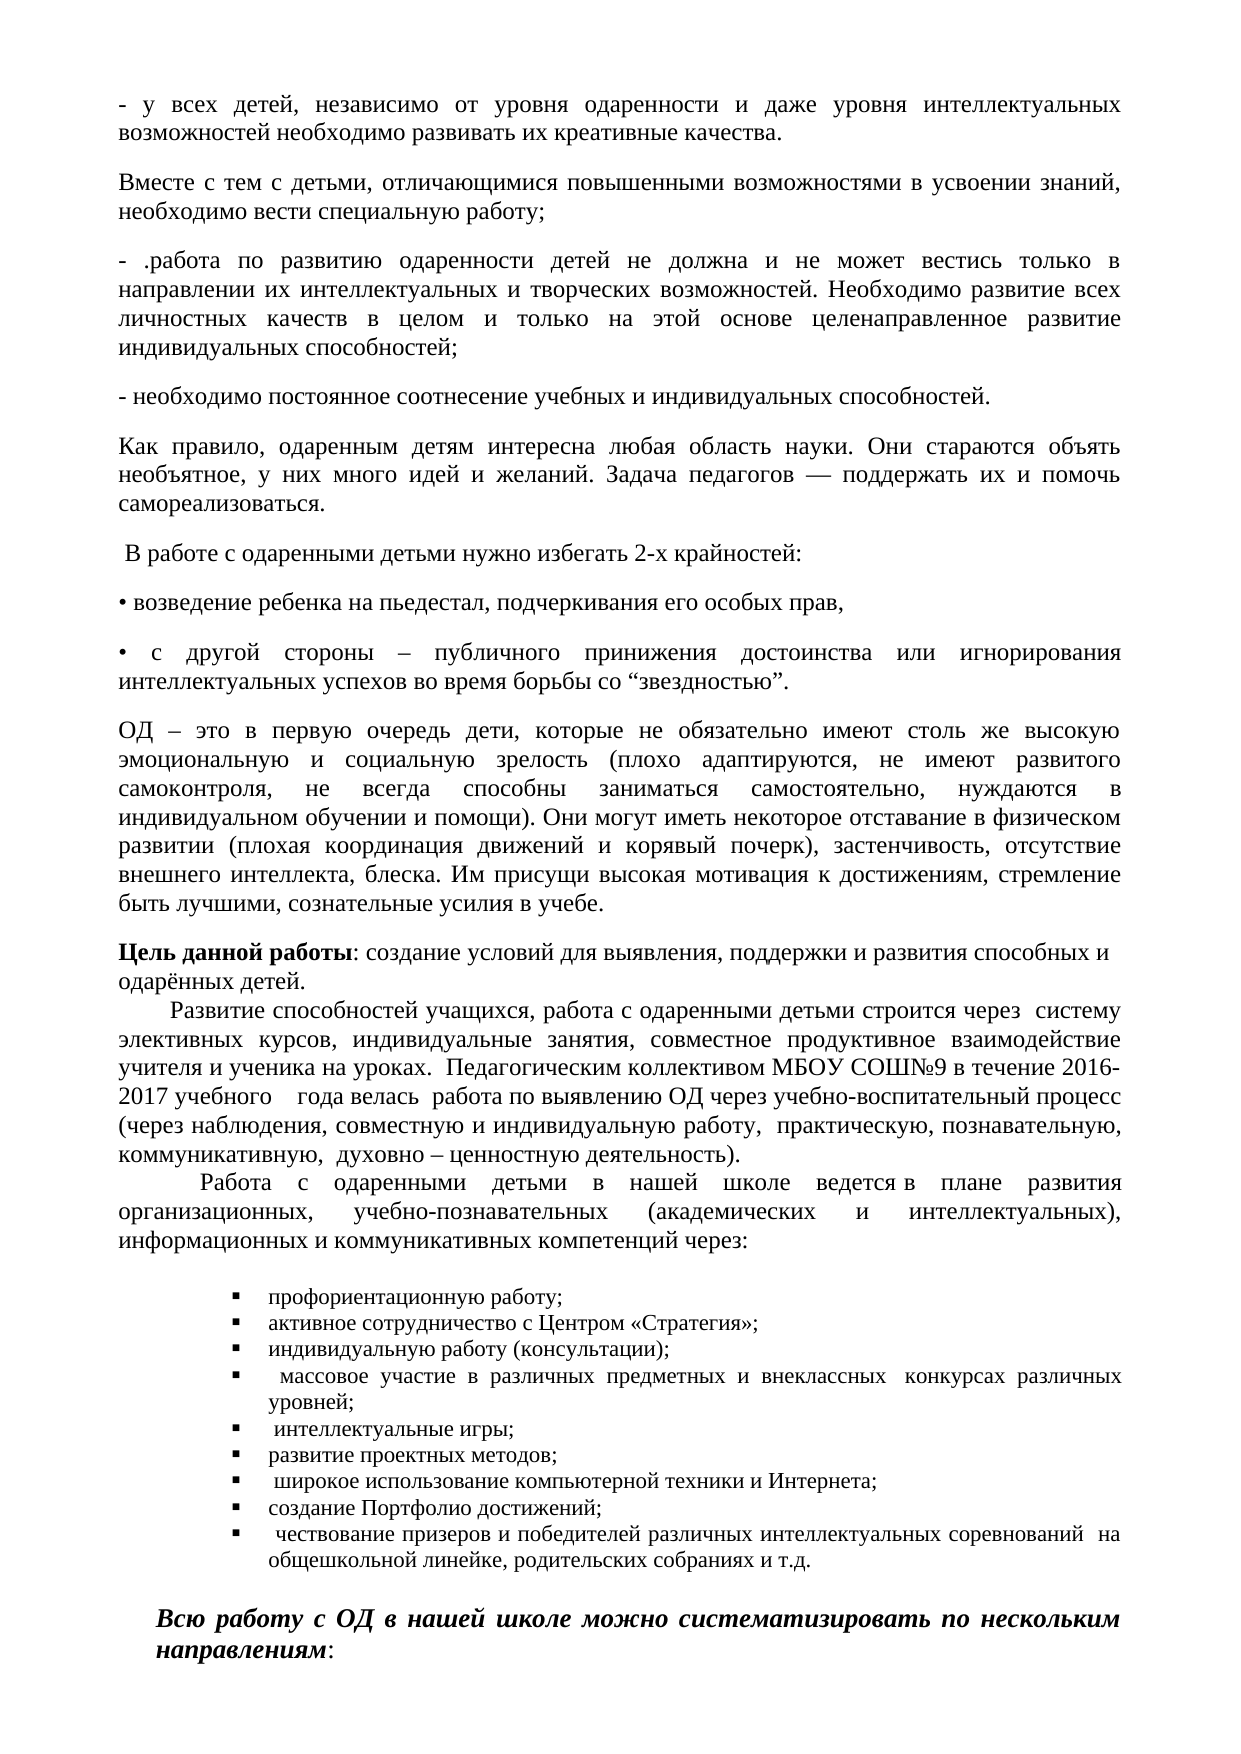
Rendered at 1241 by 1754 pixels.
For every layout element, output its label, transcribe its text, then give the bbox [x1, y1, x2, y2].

text Работа с одаренными детьми в нашей школе ведется в плане развития организационных, учебно-познавательных (академических и интеллектуальных), информационных и коммуникативных компетенций через: [118, 1167, 1122, 1254]
text - необходимо постоянное соотнесение учебных и индивидуальных способностей. [118, 381, 1122, 410]
list активное сотрудничество с Центром «Стратегия»; [231, 1309, 1122, 1336]
list профориентационную работу; [231, 1283, 1122, 1309]
list массовое участие в различных предметных и внеклассных конкурсах различных уровней; [231, 1362, 1122, 1414]
text • возведение ребенка на пьедестал, подчеркивания его особых прав, [118, 587, 1122, 616]
list создание Портфолио достижений; [231, 1494, 1122, 1520]
list индивидуальную работу (консультации); [231, 1336, 1122, 1362]
list чествование призеров и победителей различных интеллектуальных соревнований на общешкольной линейке, родительских собраниях и т.д. [231, 1520, 1122, 1573]
text • с другой стороны – публичного принижения достоинства или игнорирования интеллектуальных успехов во время борьбы со “звездностью”. [118, 637, 1122, 694]
text Развитие способностей учащихся, работа с одаренными детьми строится через систему элективных курсов, индивидуальные занятия, совместное продуктивное взаимодействие учителя и ученика на уроках. Педагогическим коллективом МБОУ СОШ№9 в течение 2016-2017 учебного года велась работа по выявлению ОД через учебно-воспитательный процесс (через наблюдения, совместную и индивидуальную работу, практическую, познавательную, коммуникативную, духовно – ценностную деятельность). [118, 995, 1122, 1167]
list интеллектуальные игры; [231, 1414, 1122, 1441]
list широкое использование компьютерной техники и Интернета; [231, 1467, 1122, 1494]
text Цель данной работы: создание условий для выявления, поддержки и развития способных и одарённых детей. [118, 937, 1122, 995]
text - .работа по развитию одаренности детей не должна и не может вестись только в направлении их интеллектуальных и творческих возможностей. Необходимо развитие всех личностных качеств в целом и только на этой основе целенаправленное развитие индивидуальных способностей; [118, 245, 1122, 360]
text Вместе с тем с детьми, отличающимися повышенными возможностями в усвоении знаний, необходимо вести специальную работу; [118, 167, 1122, 224]
text Как правило, одаренным детям интересна любая область науки. Они стараются объять необъятное, у них много идей и желаний. Задача педагогов — поддержать их и помочь самореализоваться. [118, 431, 1122, 517]
text Всю работу с ОД в нашей школе можно систематизировать по нескольким направлениям: [156, 1602, 1122, 1664]
text - у всех детей, независимо от уровня одаренности и даже уровня интеллектуальных возможностей необходимо развивать их креативные качества. [118, 89, 1122, 146]
list развитие проектных методов; [231, 1441, 1122, 1467]
text В работе с одаренными детьми нужно избегать 2-х крайностей: [118, 538, 1122, 567]
text ОД – это в первую очередь дети, которые не обязательно имеют столь же высокую эмоциональную и социальную зрелость (плохо адаптируются, не имеют развитого самоконтроля, не всегда способны заниматься самостоятельно, нуждаются в индивидуальном обучении и помощи). Они могут иметь некоторое отставание в физическом развитии (плохая координация движений и корявый почерк), застенчивость, отсутствие внешнего интеллекта, блеска. Им присущи высокая мотивация к достижениям, стремление быть лучшими, сознательные усилия в учебе. [118, 715, 1122, 917]
